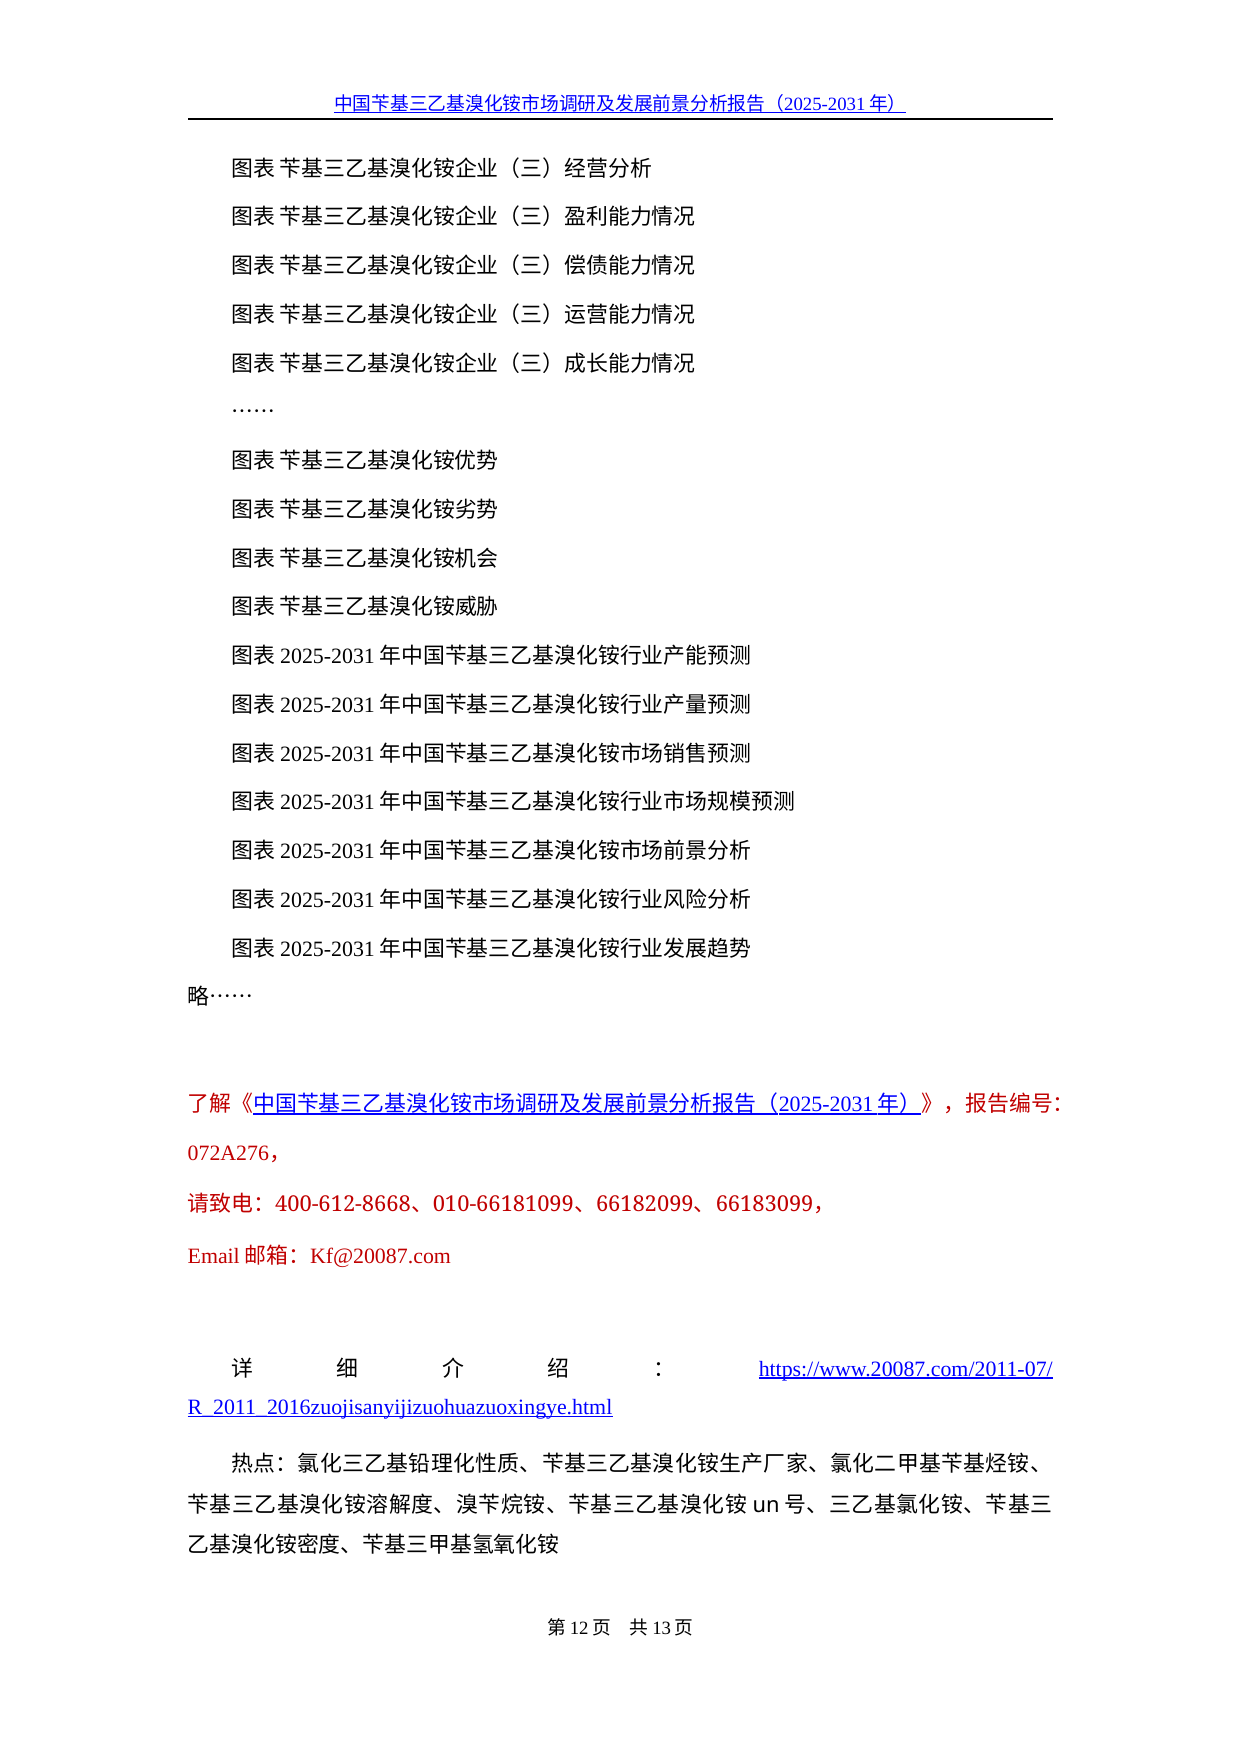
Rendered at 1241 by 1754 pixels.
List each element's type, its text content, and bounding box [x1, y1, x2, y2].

text Email邮箱：Kf@20087.com [187, 1237, 1053, 1270]
text 详细介绍：https://www.20087.com/2011-07/R_2011_2016zuojisanyijizuohuazuoxingye.html [187, 1350, 1053, 1423]
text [187, 150, 1053, 1011]
text 了解《中国苄基三乙基溴化铵市场调研及发展前景分析报告（2025-2031年）》，报告编号：072A276， [187, 1085, 1053, 1167]
text 请致电：400-612-8668、010-66181099、66182099、66183099， [187, 1186, 1053, 1218]
text 热点：氯化三乙基铅理化性质、苄基三乙基溴化铵生产厂家、氯化二甲基苄基烃铵、苄基三乙基溴化铵溶解度、溴苄烷铵、苄基三乙基溴化铵un号、三乙基氯化铵、苄基三乙基溴化铵密度、苄基三甲基氢氧化铵 [187, 1446, 1053, 1559]
